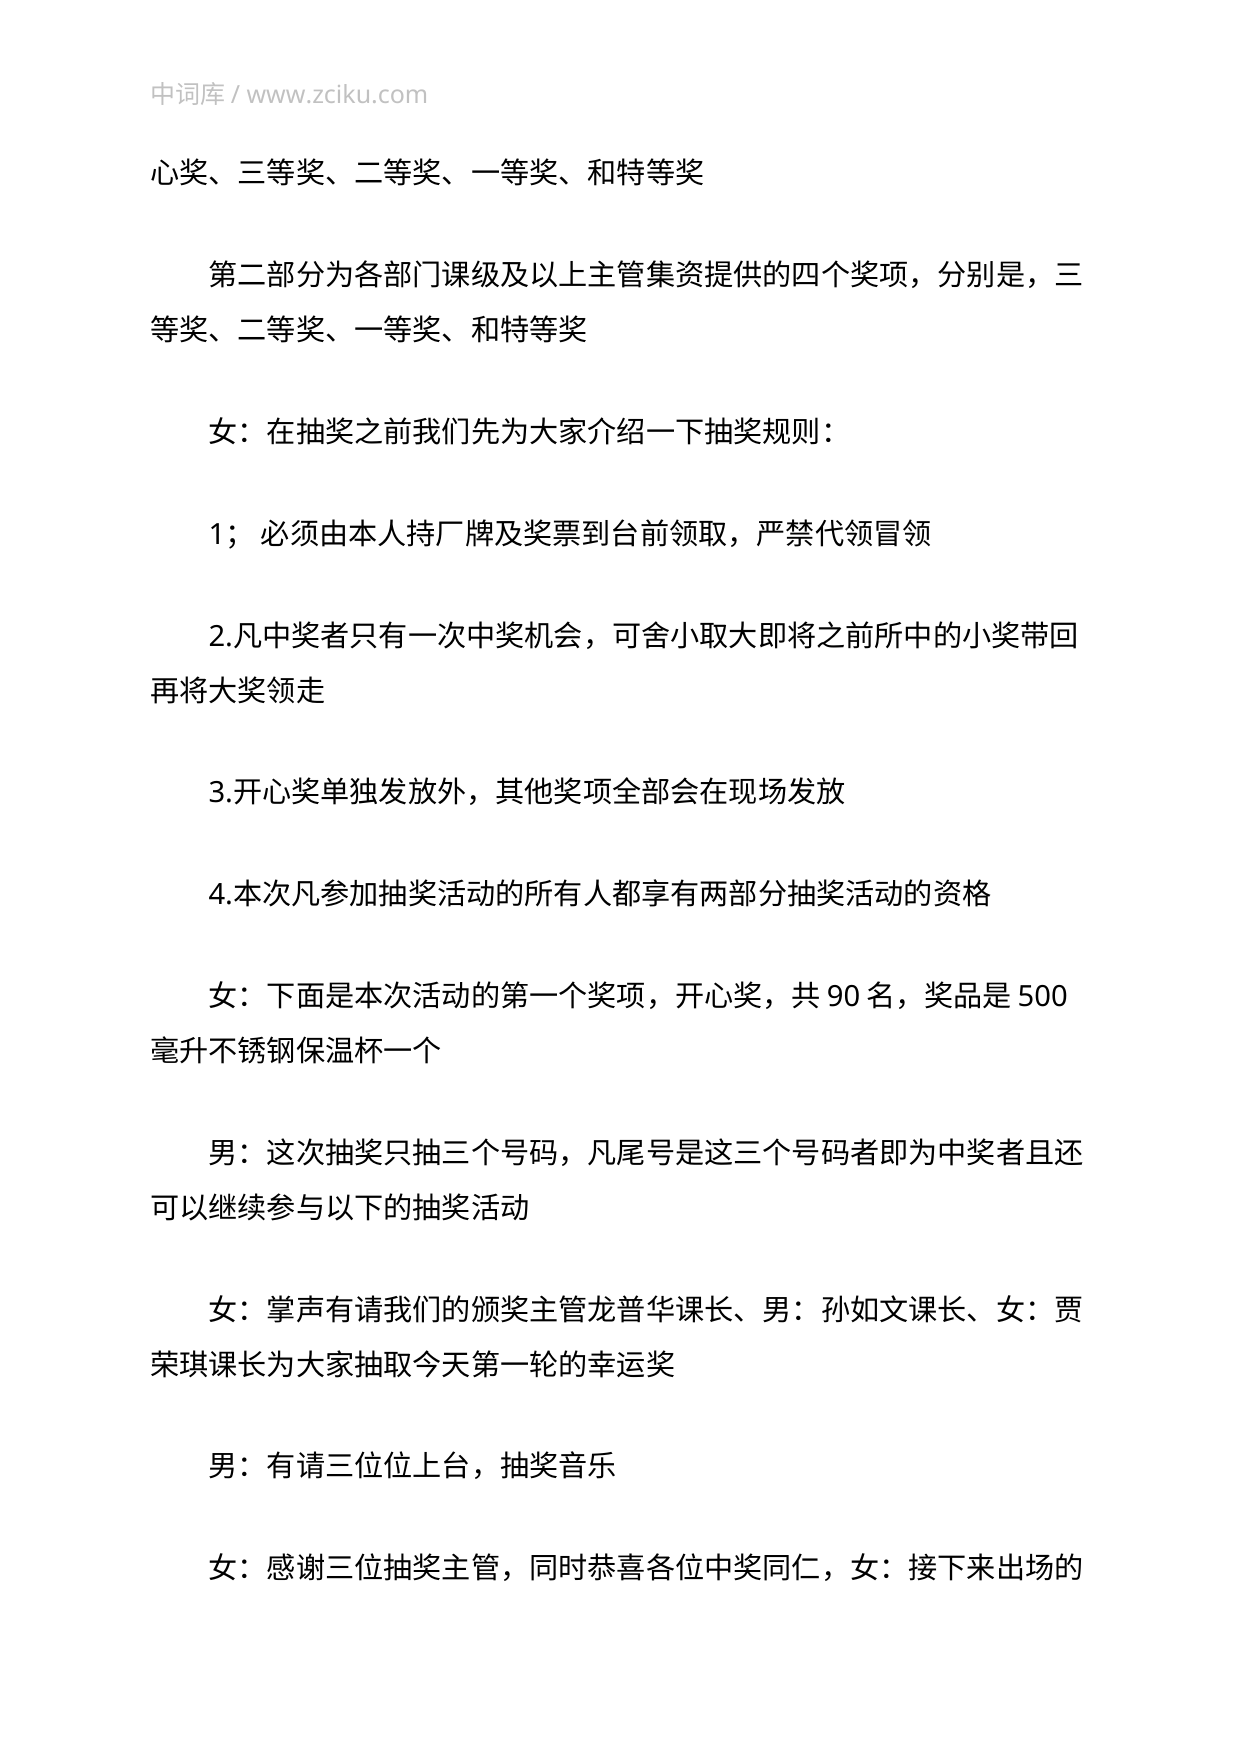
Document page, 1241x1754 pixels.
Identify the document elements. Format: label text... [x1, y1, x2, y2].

text 女：在抽奖之前我们先为大家介绍一下抽奖规则： [150, 408, 1090, 451]
text 男：这次抽奖只抽三个号码，凡尾号是这三个号码者即为中奖者且还可以继续参与以下的抽奖活动 [150, 1130, 1090, 1227]
text 3.开心奖单独发放外，其他奖项全部会在现场发放 [150, 769, 1090, 811]
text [150, 1545, 1090, 1587]
text 女：下面是本次活动的第一个奖项，开心奖，共90名，奖品是500毫升不锈钢保温杯一个 [150, 973, 1090, 1070]
text 第二部分为各部门课级及以上主管集资提供的四个奖项，分别是，三等奖、二等奖、一等奖、和特等奖 [150, 252, 1090, 349]
text 4.本次凡参加抽奖活动的所有人都享有两部分抽奖活动的资格 [150, 871, 1090, 913]
text 2.凡中奖者只有一次中奖机会，可舍小取大即将之前所中的小奖带回再将大奖领走 [150, 612, 1090, 709]
text 女：掌声有请我们的颁奖主管龙普华课长、男：孙如文课长、女：贾荣琪课长为大家抽取今天第一轮的幸运奖 [150, 1286, 1090, 1383]
text 男：有请三位位上台，抽奖音乐 [150, 1443, 1090, 1485]
text 1； 必须由本人持厂牌及奖票到台前领取，严禁代领冒领 [150, 510, 1090, 553]
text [150, 150, 1090, 192]
